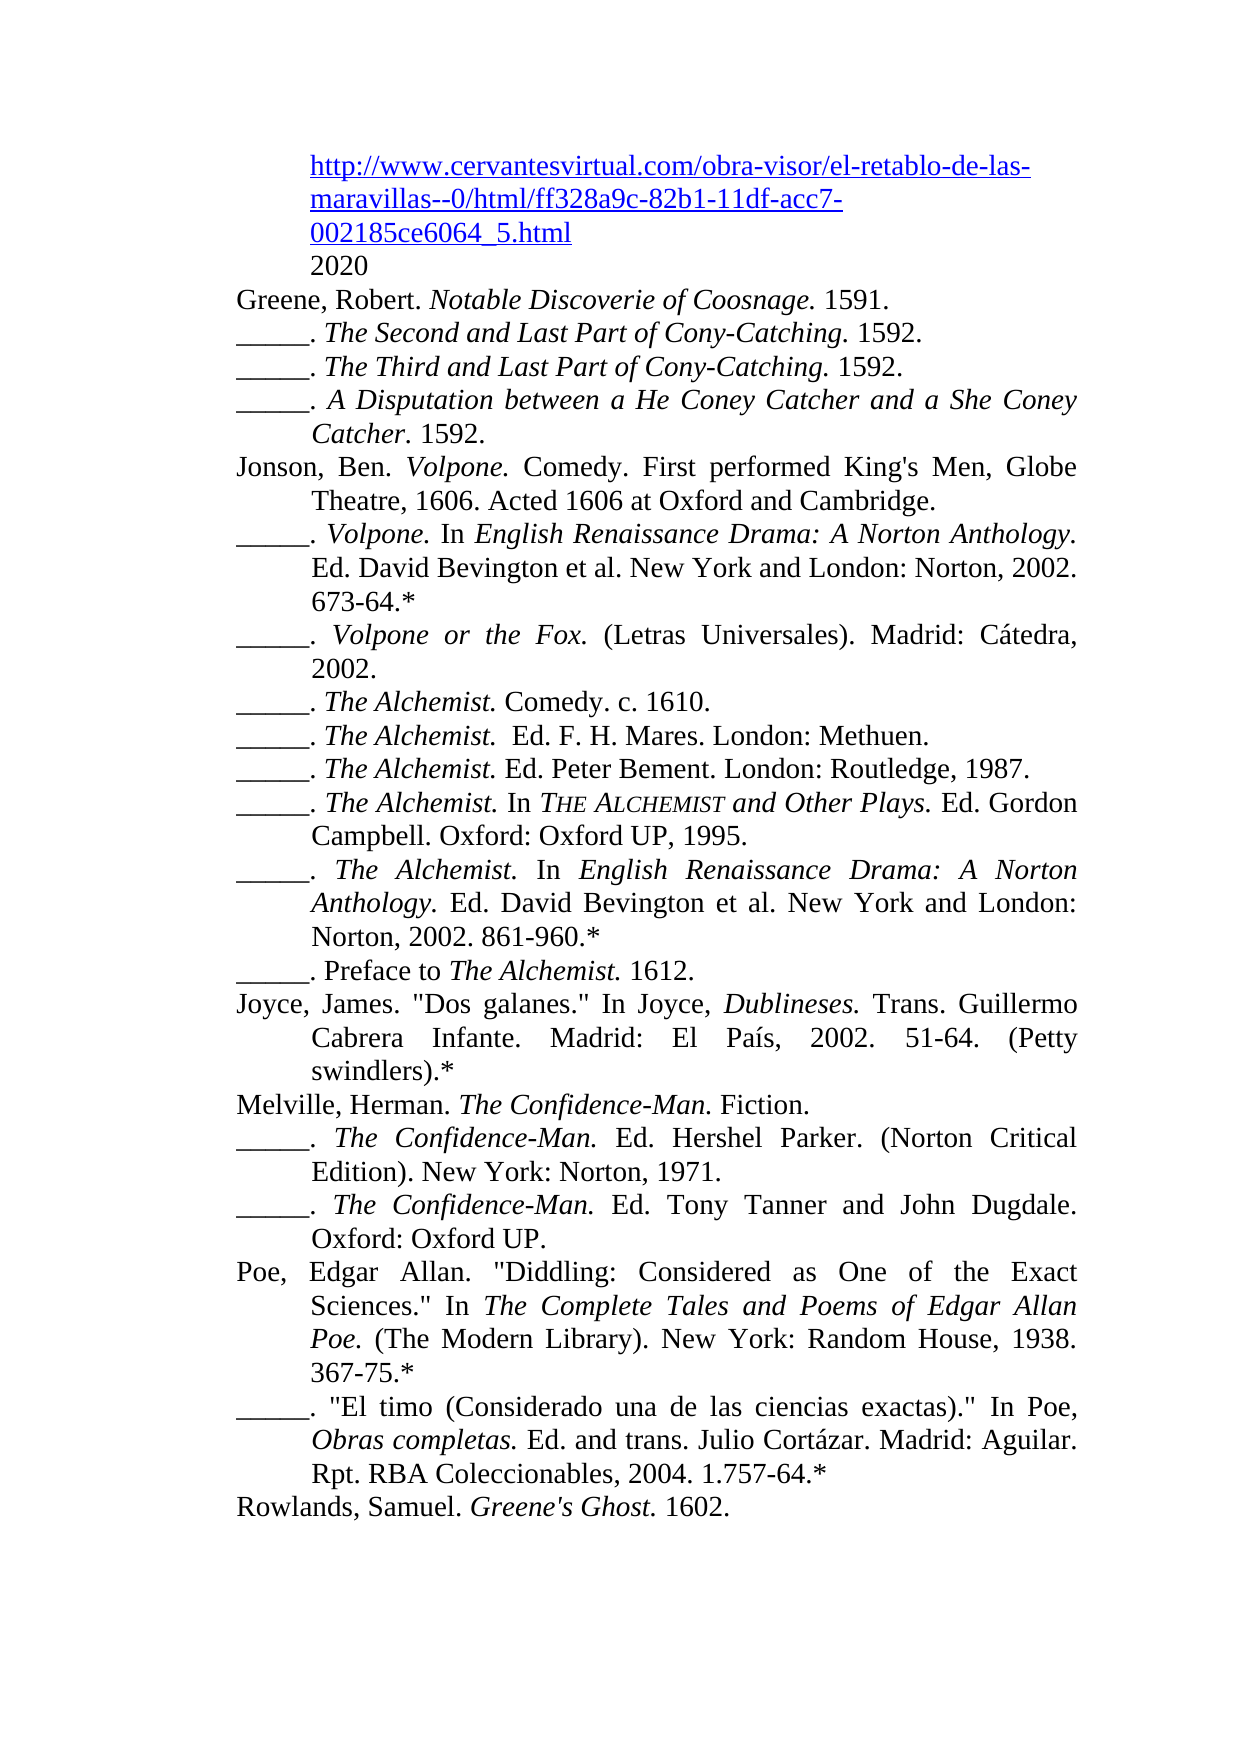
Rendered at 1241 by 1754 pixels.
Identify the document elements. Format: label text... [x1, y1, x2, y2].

text Greene, Robert. Notable Discoverie of Coosnage. 1591. [236, 282, 1078, 315]
text _____. The Third and Last Part of Cony-Catching. 1592. [236, 349, 1078, 382]
text _____. "El timo (Considerado una de las ciencias exactas)." In Poe, Obras completas. Ed. and trans. Julio Cortázar. Madrid: Aguilar. Rpt. RBA Coleccionables, 2004. 1.757-64.* [236, 1389, 1078, 1489]
text http://www.cervantesvirtual.com/obra-visor/el-retablo-de-las-maravillas--0/html/ff328a9c-82b1-11df-acc7-002185ce6064_5.html [236, 148, 1078, 248]
text _____. Volpone or the Fox. (Letras Universales). Madrid: Cátedra, 2002. [236, 617, 1078, 684]
text _____. The Alchemist. Ed. Peter Bement. London: Routledge, 1987. [236, 751, 1078, 785]
text _____. A Disputation between a He Coney Catcher and a She Coney Catcher. 1592. [236, 382, 1078, 449]
text _____. The Alchemist. Comedy. c. 1610. [236, 684, 1078, 718]
text _____. The Confidence-Man. Ed. Hershel Parker. (Norton Critical Edition). New York: Norton, 1971. [236, 1120, 1078, 1187]
text Melville, Herman. The Confidence-Man. Fiction. [236, 1087, 1078, 1120]
text Rowlands, Samuel. Greene's Ghost. 1602. [236, 1489, 1078, 1523]
text Joyce, James. "Dos galanes." In Joyce, Dublineses. Trans. Guillermo Cabrera Infante. Madrid: El País, 2002. 51-64. (Petty swindlers).* [236, 986, 1078, 1087]
text _____. The Alchemist. In The Alchemist and Other Plays. Ed. Gordon Campbell. Oxford: Oxford UP, 1995. [236, 785, 1078, 852]
text _____. The Alchemist. In English Renaissance Drama: A Norton Anthology. Ed. David Bevington et al. New York and London: Norton, 2002. 861-960.* [236, 852, 1078, 953]
text Jonson, Ben. Volpone. Comedy. First performed King's Men, Globe Theatre, 1606. Acted 1606 at Oxford and Cambridge. [236, 449, 1078, 517]
text Poe, Edgar Allan. "Diddling: Considered as One of the Exact Sciences." In The Complete Tales and Poems of Edgar Allan Poe. (The Modern Library). New York: Random House, 1938. 367-75.* [236, 1254, 1078, 1389]
text 2020 [236, 248, 1078, 282]
text _____. Preface to The Alchemist. 1612. [236, 953, 1078, 986]
text _____. The Alchemist. Ed. F. H. Mares. London: Methuen. [236, 718, 1078, 751]
text _____. The Second and Last Part of Cony-Catching. 1592. [236, 315, 1078, 349]
text _____. The Confidence-Man. Ed. Tony Tanner and John Dugdale. Oxford: Oxford UP. [236, 1187, 1078, 1254]
text _____. Volpone. In English Renaissance Drama: A Norton Anthology. Ed. David Bevington et al. New York and London: Norton, 2002. 673-64.* [236, 517, 1078, 617]
